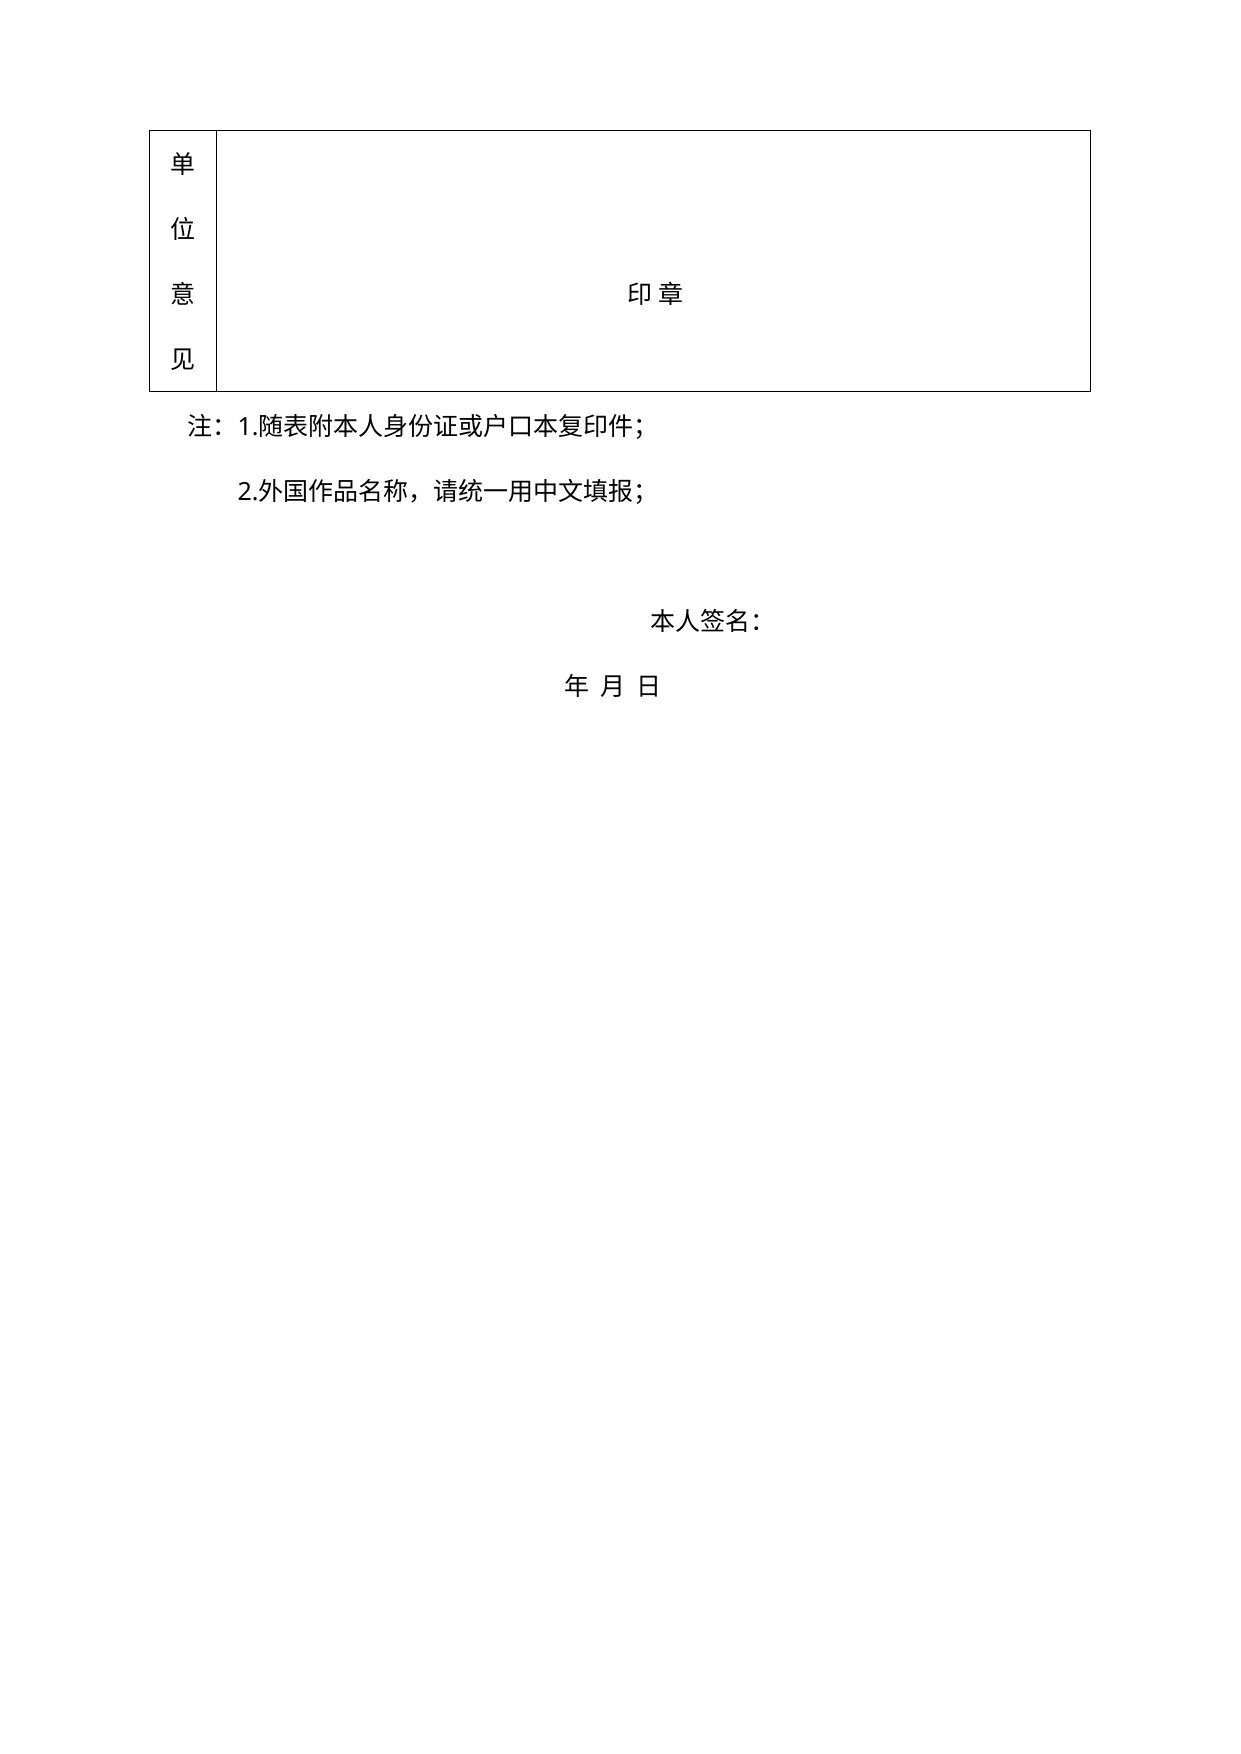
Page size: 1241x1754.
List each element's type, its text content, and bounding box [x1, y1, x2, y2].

table_cell 推荐单位意见 [150, 131, 216, 391]
text 2.外国作品名称，请统一用中文填报； [187, 457, 1053, 522]
text 本人签名： [187, 587, 1053, 652]
table_cell 印 章 [217, 131, 1090, 391]
text 年 月 日 [187, 652, 1053, 717]
text 注：1.随表附本人身份证或户口本复印件； [187, 392, 1053, 457]
